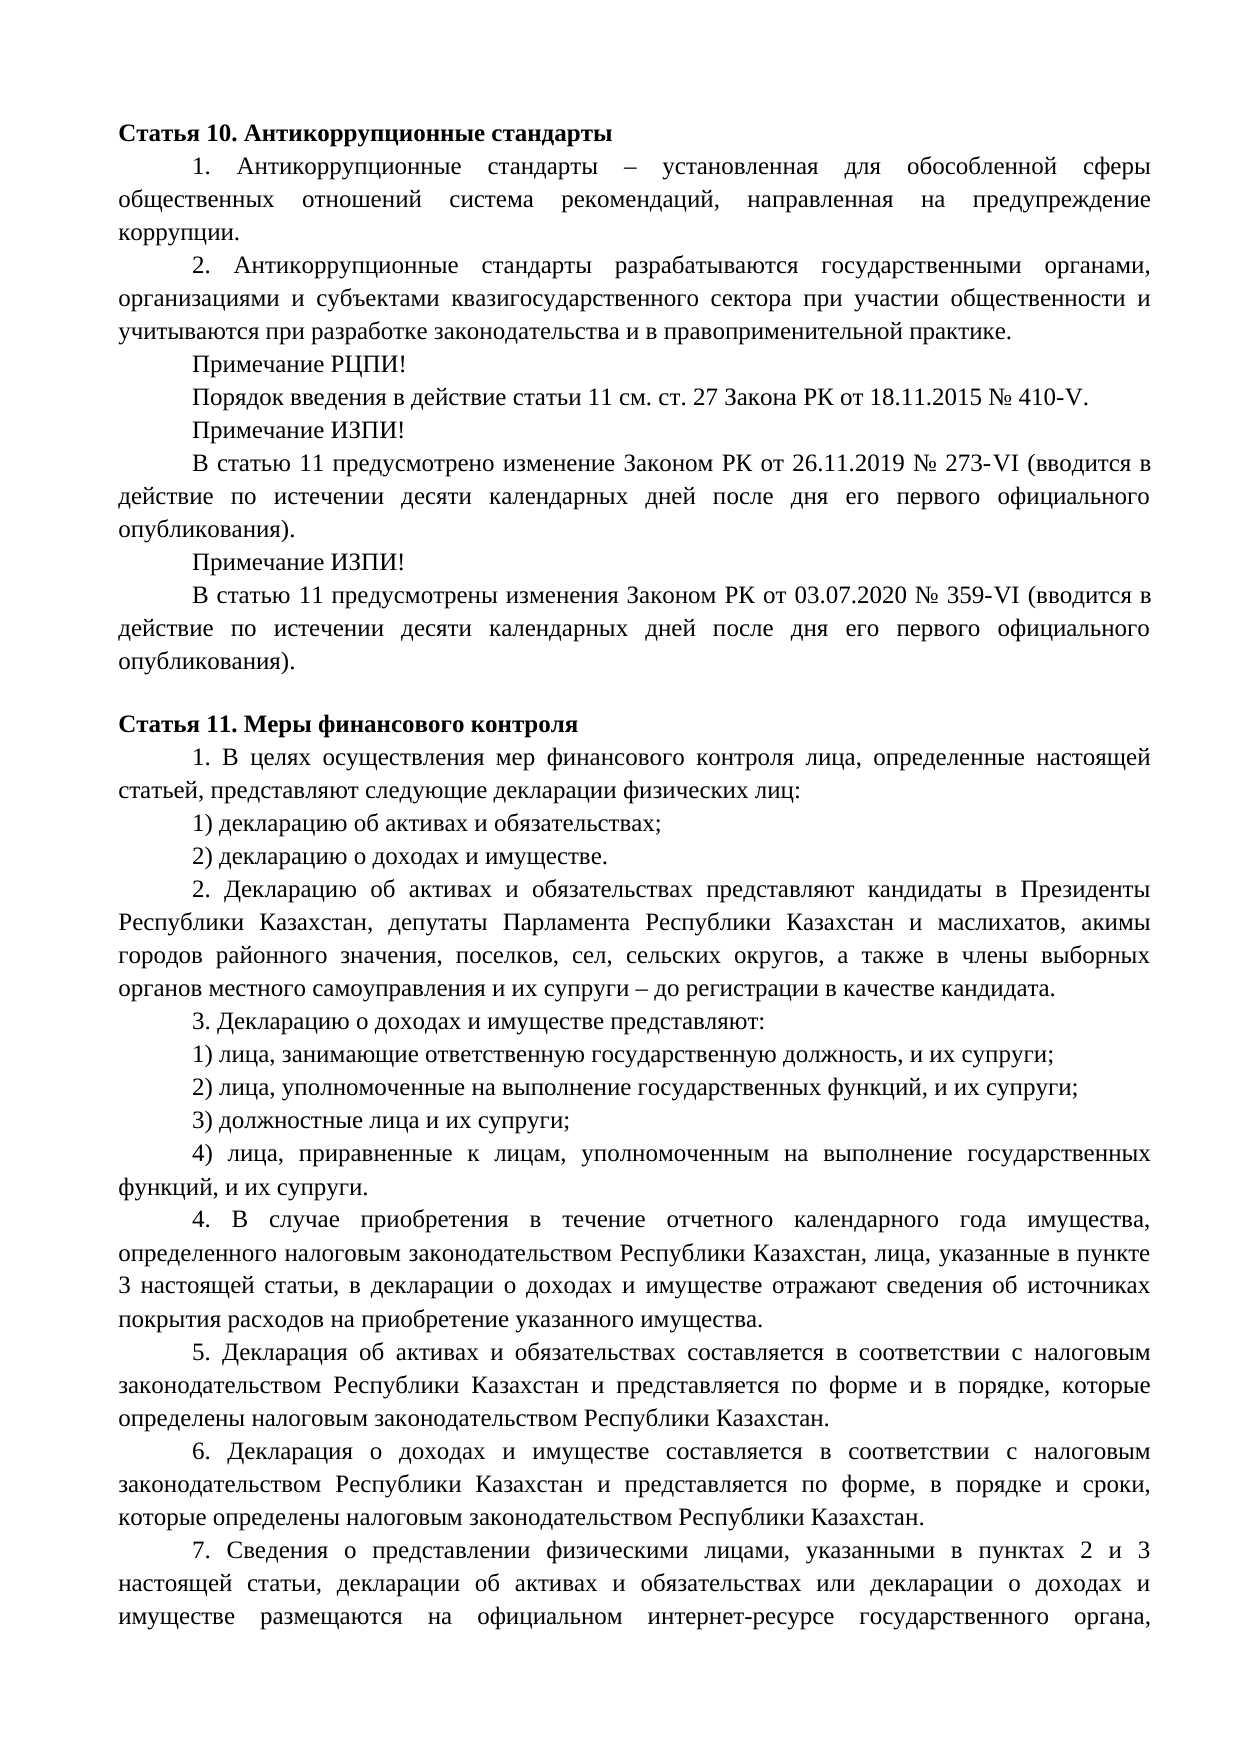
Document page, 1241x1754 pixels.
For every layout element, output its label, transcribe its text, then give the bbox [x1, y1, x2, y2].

text 2. Антикоррупционные стандарты разрабатываются государственными органами, организациями и субъектами квазигосударственного сектора при участии общественности и учитываются при разработке законодательства и в правоприменительной практике. [118, 250, 1152, 345]
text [118, 1535, 1152, 1629]
text 1. Антикоррупционные стандарты – установленная для обособленной сферы общественных отношений система рекомендаций, направленная на предупреждение коррупции. [118, 151, 1152, 246]
text Примечание ИЗПИ! [118, 415, 1152, 444]
text 3. Декларацию о доходах и имуществе представляют: [118, 1006, 1152, 1035]
text Порядок введения в действие статьи 11 см. ст. 27 Закона РК от 18.11.2015 № 410-V. [118, 382, 1152, 411]
text 2. Декларацию об активах и обязательствах представляют кандидаты в Президенты Республики Казахстан, депутаты Парламента Республики Казахстан и маслихатов, акимы городов районного значения, поселков, сел, сельских округов, а также в члены выборных органов местного самоуправления и их супруги – до регистрации в качестве кандидата. [118, 874, 1152, 1002]
text 3) должностные лица и их супруги; [118, 1106, 1152, 1134]
text Примечание РЦПИ! [118, 349, 1152, 378]
text 2) декларацию о доходах и имуществе. [118, 841, 1152, 870]
text 4) лица, приравненные к лицам, уполномоченным на выполнение государственных функций, и их супруги. [118, 1138, 1152, 1200]
text 6. Декларация о доходах и имуществе составляется в соответствии с налоговым законодательством Республики Казахстан и представляется по форме, в порядке и сроки, которые определены налоговым законодательством Республики Казахстан. [118, 1436, 1152, 1531]
text В статью 11 предусмотрено изменение Законом РК от 26.11.2019 № 273-VI (вводится в действие по истечении десяти календарных дней после дня его первого официального опубликования). [118, 448, 1152, 543]
text Статья 10. Антикоррупционные стандарты [118, 118, 1152, 147]
text В статью 11 предусмотрены изменения Законом РК от 03.07.2020 № 359-VI (вводится в действие по истечении десяти календарных дней после дня его первого официального опубликования). [118, 580, 1152, 705]
text 1) декларацию об активах и обязательствах; [118, 808, 1152, 837]
text 5. Декларация об активах и обязательствах составляется в соответствии с налоговым законодательством Республики Казахстан и представляется по форме и в порядке, которые определены налоговым законодательством Республики Казахстан. [118, 1337, 1152, 1431]
text 1. В целях осуществления мер финансового контроля лица, определенные настоящей статьей, представляют следующие декларации физических лиц: [118, 742, 1152, 804]
text Примечание ИЗПИ! [118, 547, 1152, 576]
text 2) лица, уполномоченные на выполнение государственных функций, и их супруги; [118, 1072, 1152, 1101]
text 4. В случае приобретения в течение отчетного календарного года имущества, определенного налоговым законодательством Республики Казахстан, лица, указанные в пункте 3 настоящей статьи, в декларации о доходах и имуществе отражают сведения об источниках покрытия расходов на приобретение указанного имущества. [118, 1204, 1152, 1332]
text 1) лица, занимающие ответственную государственную должность, и их супруги; [118, 1039, 1152, 1068]
text Статья 11. Меры финансового контроля [118, 709, 1152, 738]
